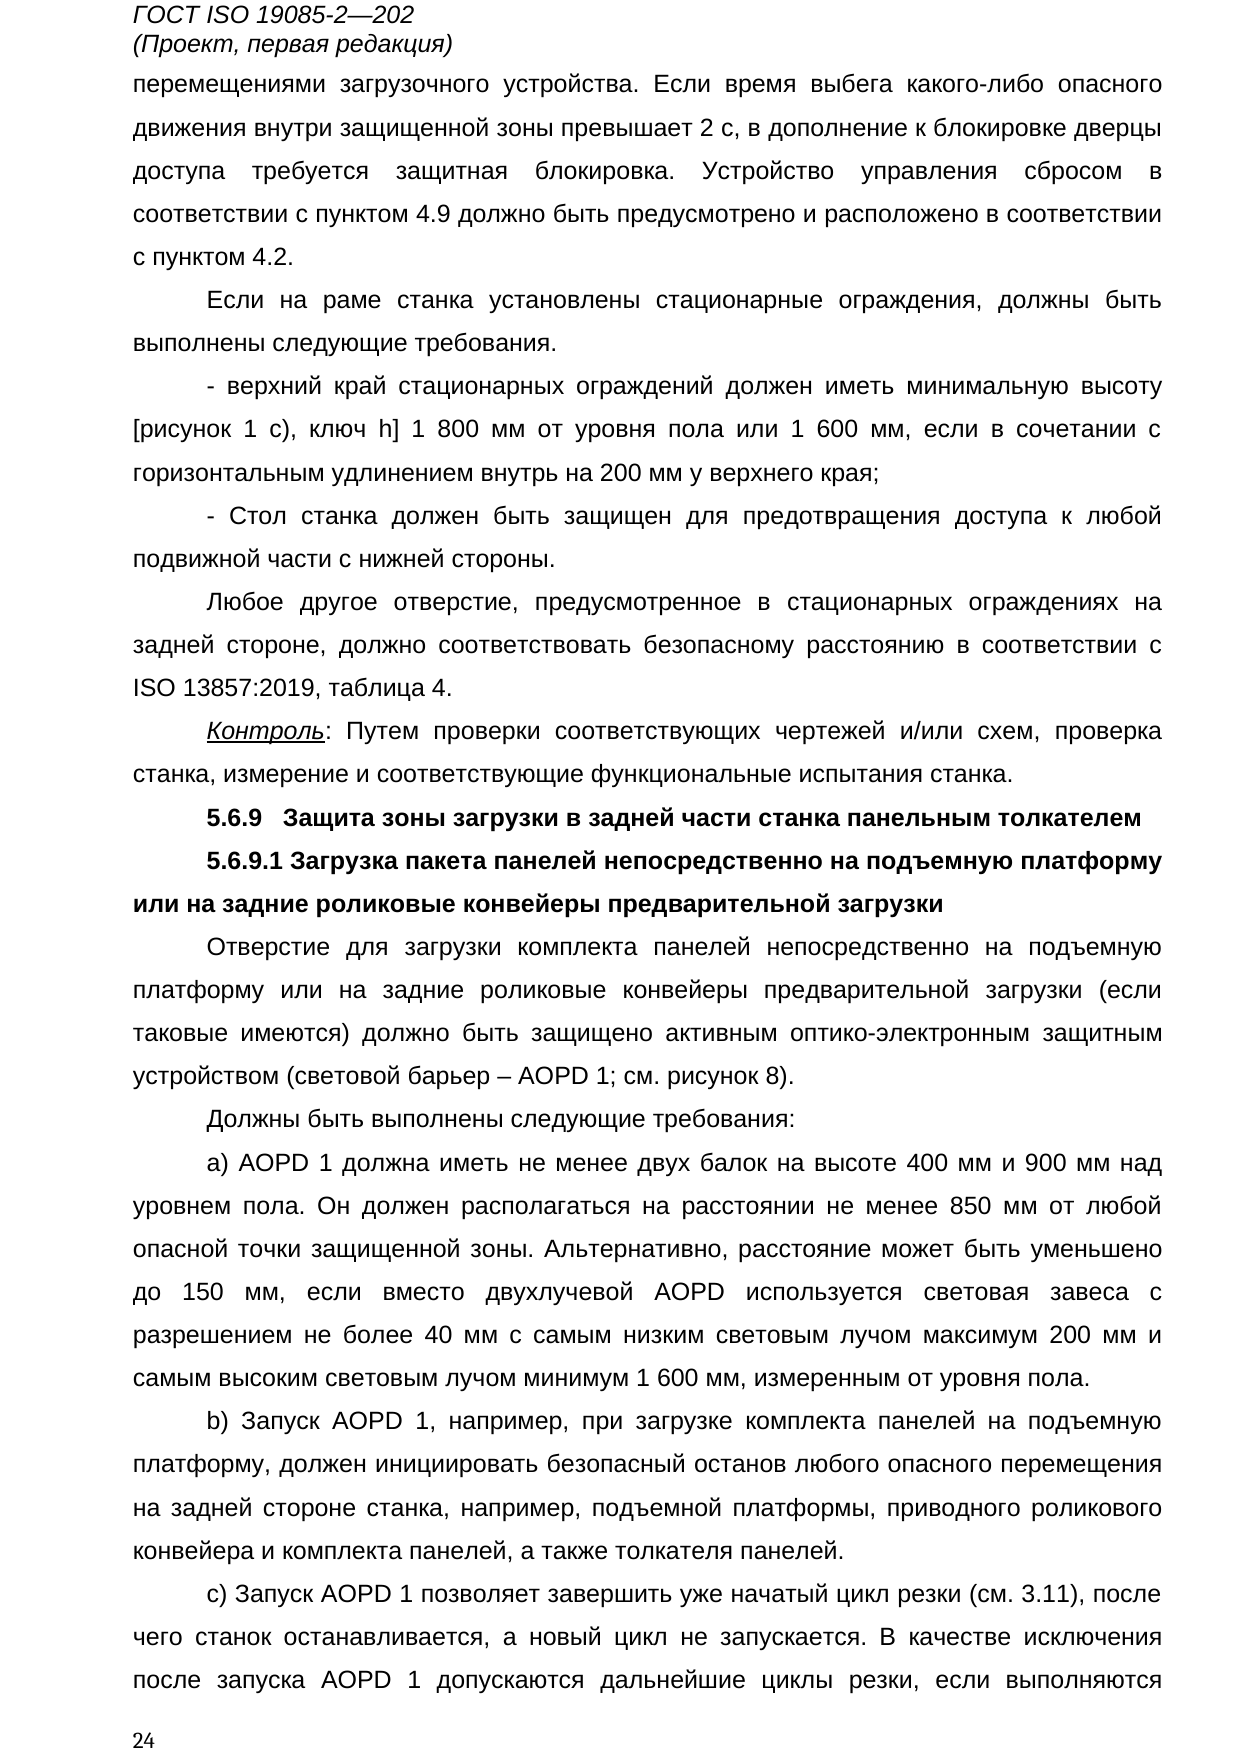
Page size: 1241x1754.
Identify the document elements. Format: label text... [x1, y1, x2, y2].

text Должны быть выполнены следующие требования: [133, 1104, 1163, 1133]
text Если на раме станка установлены стационарные ограждения, должны быть выполнены следующие требования. [133, 285, 1163, 357]
text Любое другое отверстие, предусмотренное в стационарных ограждениях на задней стороне, должно соответствовать безопасному расстоянию в соответствии с ISO 13857:2019, таблица 4. [133, 587, 1163, 702]
text - верхний край стационарных ограждений должен иметь минимальную высоту [рисунок 1 с), ключ h] 1 800 мм от уровня пола или 1 600 мм, если в сочетании с горизонтальным удлинением внутрь на 200 мм у верхнего края; [133, 371, 1163, 486]
text Отверстие для загрузки комплекта панелей непосредственно на подъемную платформу или на задние роликовые конвейеры предварительной загрузки (если таковые имеются) должно быть защищено активным оптико-электронным защитным устройством (световой барьер – AOPD 1; см. рисунок 8). [133, 932, 1163, 1090]
text Контроль: Путем проверки соответствующих чертежей и/или схем, проверка станка, измерение и соответствующие функциональные испытания станка. [133, 716, 1163, 788]
text 5.6.9.1 Загрузка пакета панелей непосредственно на подъемную платформу или на задние роликовые конвейеры предварительной загрузки [133, 846, 1163, 918]
text а) AOPD 1 должна иметь не менее двух балок на высоте 400 мм и 900 мм над уровнем пола. Он должен располагаться на расстоянии не менее 850 мм от любой опасной точки защищенной зоны. Альтернативно, расстояние может быть уменьшено до 150 мм, если вместо двухлучевой AOPD используется световая завеса с разрешением не более 40 мм с самым низким световым лучом максимум 200 мм и самым высоким световым лучом минимум 1 600 мм, измеренным от уровня пола. [133, 1148, 1163, 1392]
text b) Запуск AOPD 1, например, при загрузке комплекта панелей на подъемную платформу, должен инициировать безопасный останов любого опасного перемещения на задней стороне станка, например, подъемной платформы, приводного роликового конвейера и комплекта панелей, а также толкателя панелей. [133, 1406, 1163, 1564]
text - Стол станка должен быть защищен для предотвращения доступа к любой подвижной части с нижней стороны. [133, 501, 1163, 573]
text 5.6.9 Защита зоны загрузки в задней части станка панельным толкателем [133, 803, 1163, 831]
